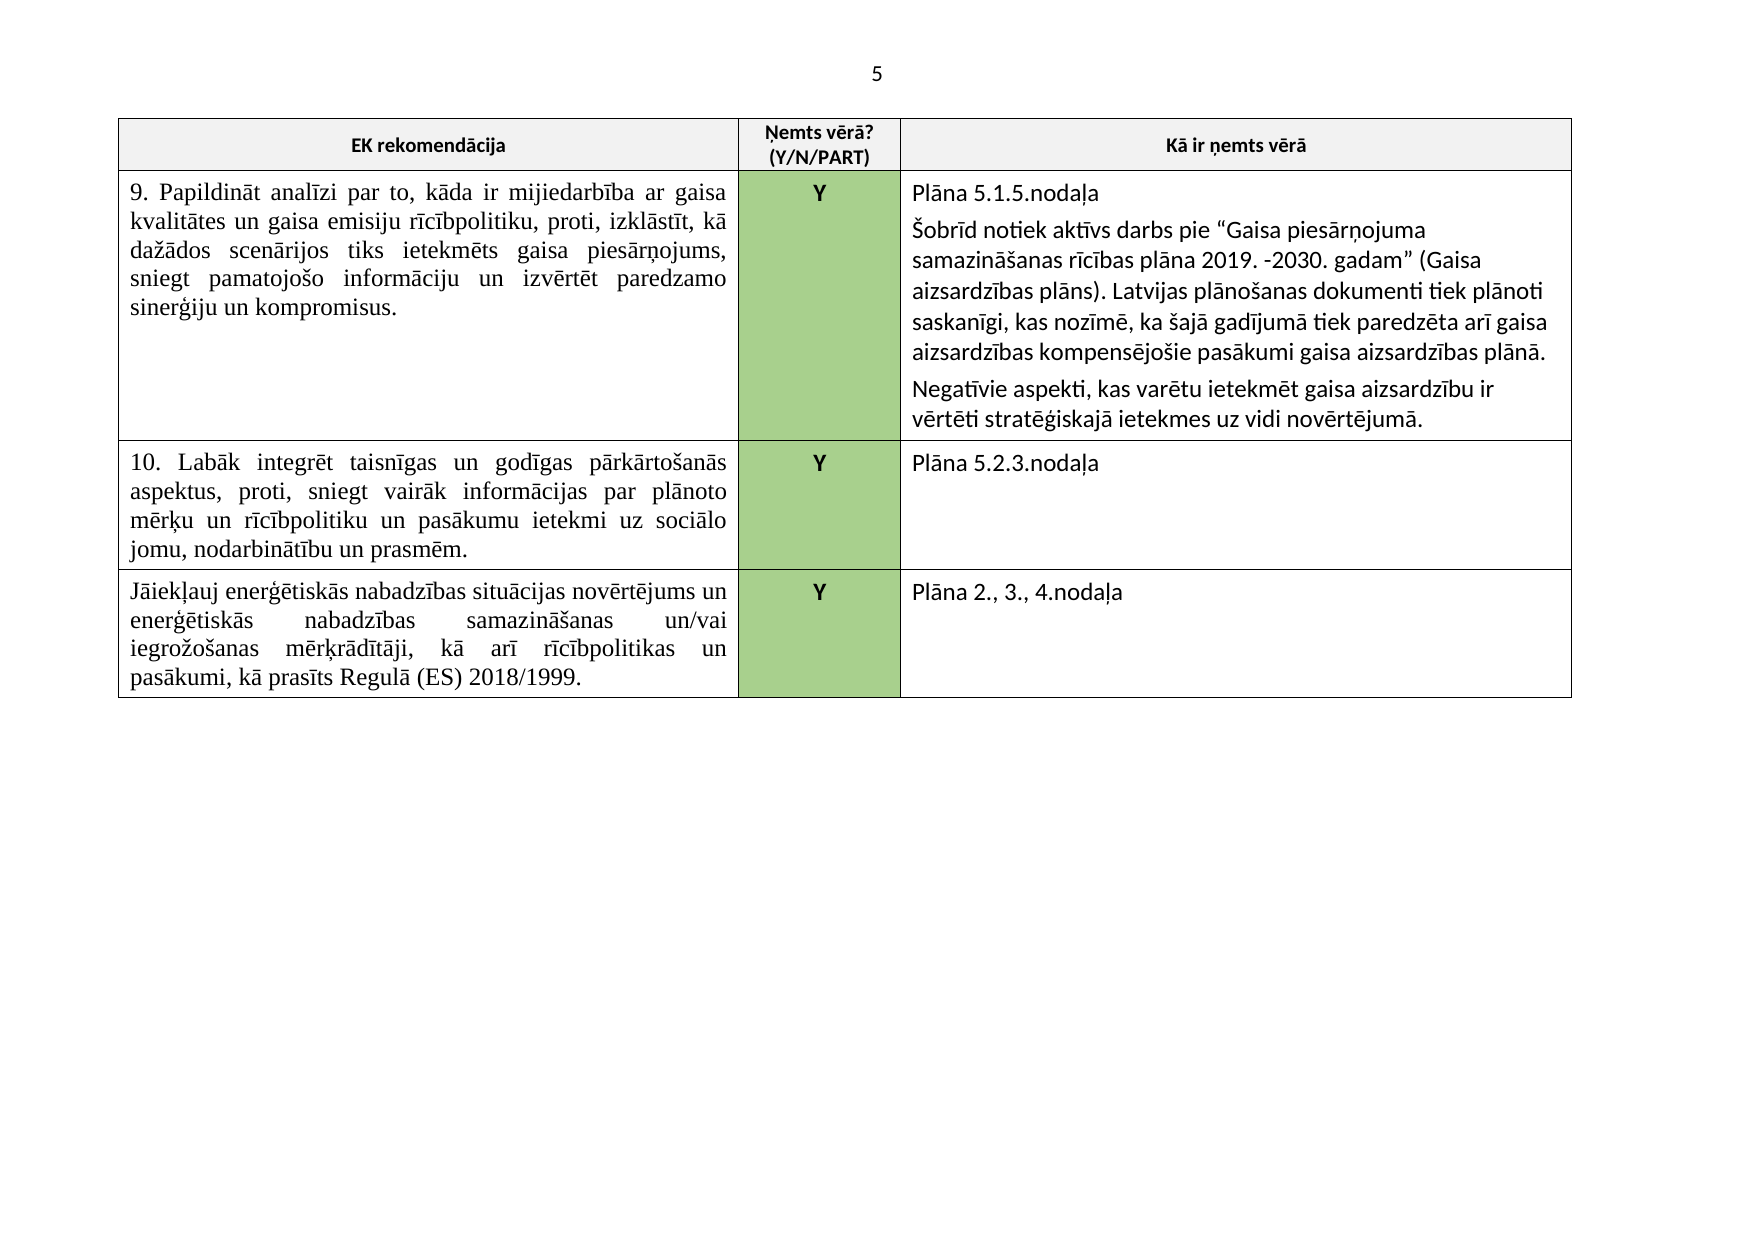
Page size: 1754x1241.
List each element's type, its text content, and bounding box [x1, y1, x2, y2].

table_cell Plāna 2., 3., 4.nodaļa [901, 570, 1571, 697]
table_header Kā ir ņemts vērā [901, 119, 1571, 170]
table_cell 10. Labāk integrēt taisnīgas un godīgas pārkārtošanās aspektus, proti, sniegt vairāk informācijas par plānoto mērķu un rīcībpolitiku un pasākumu ietekmi uz sociālo jomu, nodarbinātību un prasmēm. [119, 441, 738, 569]
table_cell Plāna 5.1.5.nodaļa Šobrīd notiek aktīvs darbs pie “Gaisa piesārņojuma samazināšanas rīcības plāna 2019. -2030. gadam” (Gaisa aizsardzības plāns). Latvijas plānošanas dokumenti tiek plānoti saskanīgi, kas nozīmē, ka šajā gadījumā tiek paredzēta arī gaisa aizsardzības kompensējošie pasākumi gaisa aizsardzības plānā. Negatīvie aspekti, kas varētu ietekmēt gaisa aizsardzību ir vērtēti stratēģiskajā ietekmes uz vidi novērtējumā. [901, 171, 1571, 440]
table_cell Plāna 5.2.3.nodaļa [901, 441, 1571, 569]
table_cell Y [739, 441, 900, 569]
table_cell Y [739, 570, 900, 697]
table_cell Jāiekļauj enerģētiskās nabadzības situācijas novērtējums un enerģētiskās nabadzības samazināšanas un/vai iegrožošanas mērķrādītāji, kā arī rīcībpolitikas un pasākumi, kā prasīts Regulā (ES) 2018/1999. [119, 570, 738, 697]
table_header EK rekomendācija [119, 119, 738, 170]
table_cell 9. Papildināt analīzi par to, kāda ir mijiedarbība ar gaisa kvalitātes un gaisa emisiju rīcībpolitiku, proti, izklāstīt, kā dažādos scenārijos tiks ietekmēts gaisa piesārņojums, sniegt pamatojošo informāciju un izvērtēt paredzamo sinerģiju un kompromisus. [119, 171, 738, 440]
table_cell Y [739, 171, 900, 440]
table_header Ņemts vērā? (Y/N/PART) [739, 119, 900, 170]
